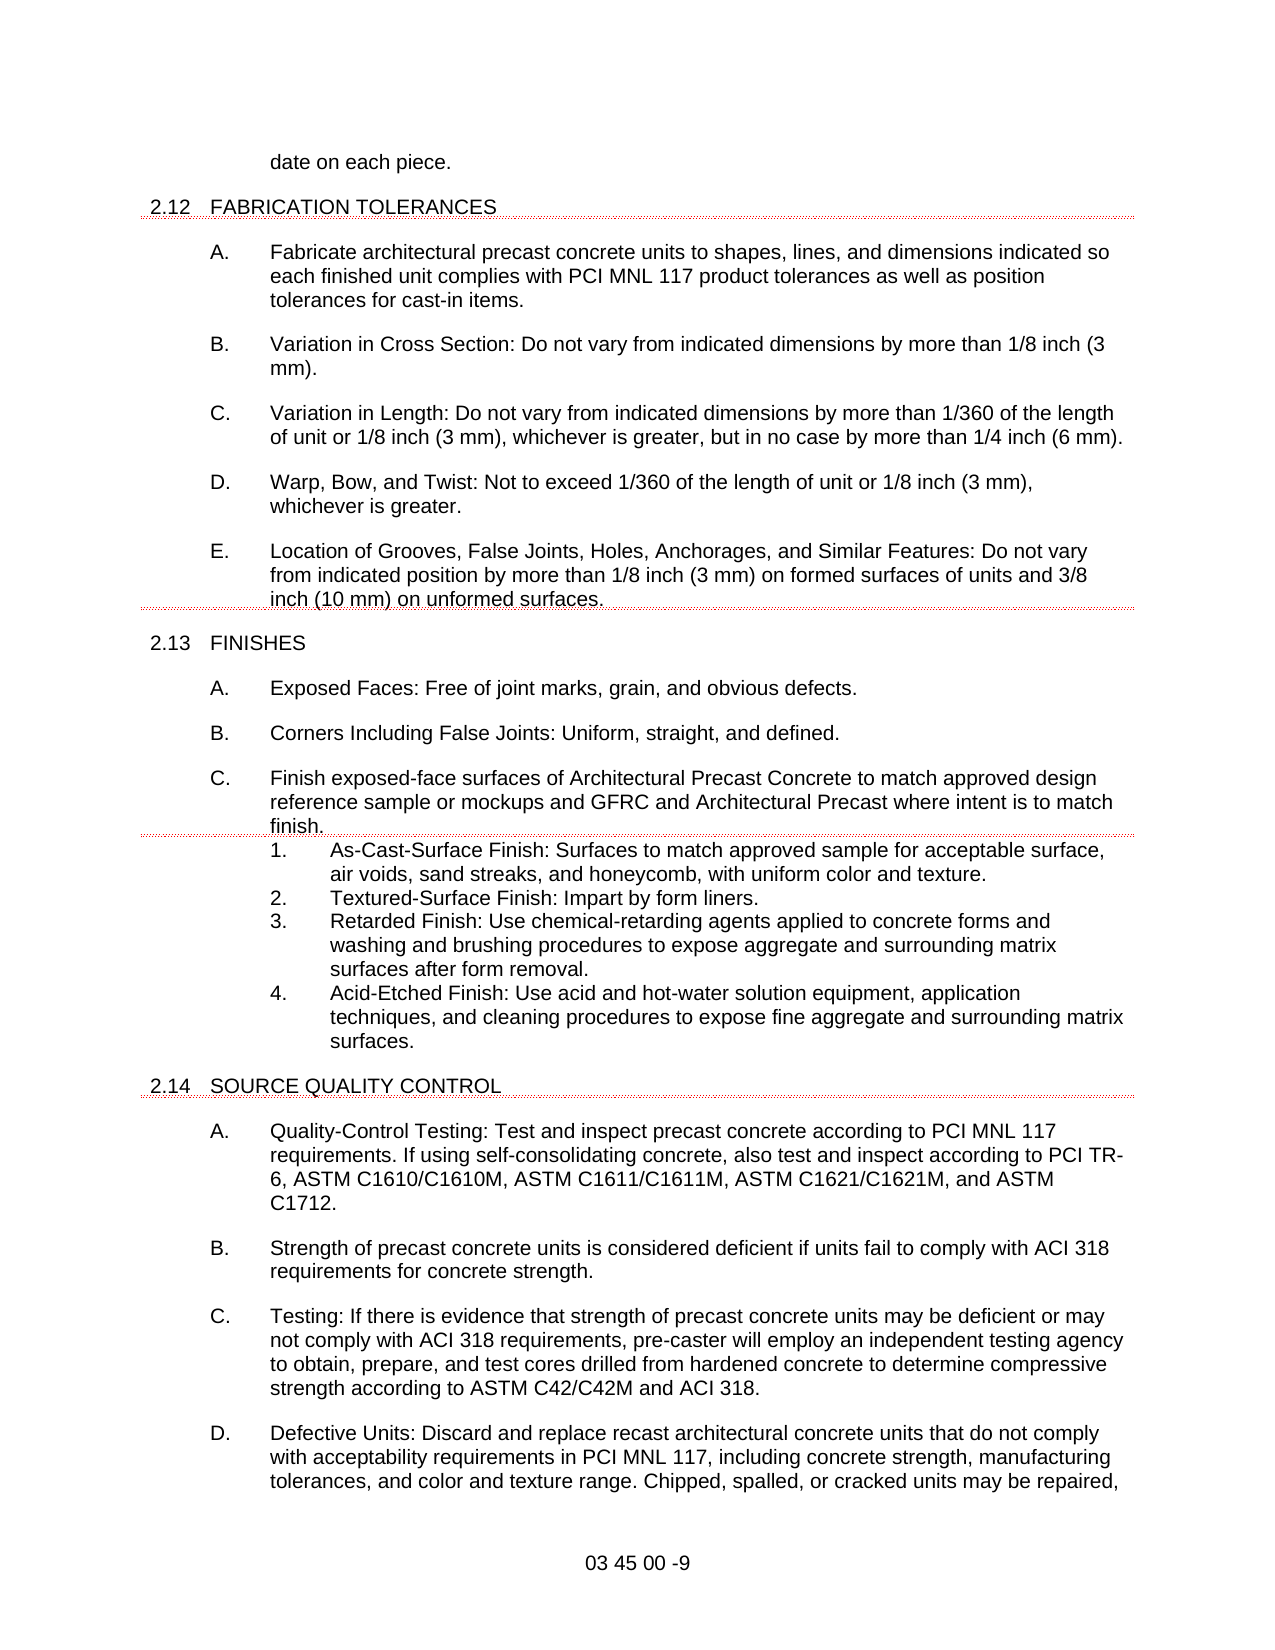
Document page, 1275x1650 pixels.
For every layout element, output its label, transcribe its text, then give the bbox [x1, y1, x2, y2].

list As-Cast-Surface Finish: Surfaces to match approved sample for acceptable surface, air voids, sand streaks, and honeycomb, with uniform color and texture. [270, 837, 1125, 885]
list Acid-Etched Finish: Use acid and hot-water solution equipment, application techniques, and cleaning procedures to expose fine aggregate and surrounding matrix surfaces. [270, 981, 1125, 1053]
list Variation in Cross Section: Do not vary from indicated dimensions by more than 1/8 inch (3 mm). [210, 332, 1125, 380]
list FINISHES [150, 631, 1125, 655]
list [210, 150, 1125, 174]
list Finish exposed-face surfaces of Architectural Precast Concrete to match approved design reference sample or mockups and GFRC and Architectural Precast where intent is to match finish. [210, 766, 1125, 837]
list FABRICATION TOLERANCES [150, 195, 1125, 219]
list Testing: If there is evidence that strength of precast concrete units may be deficient or may not comply with ACI 318 requirements, pre-caster will employ an independent testing agency to obtain, prepare, and test cores drilled from hardened concrete to determine compressive strength according to ASTM C42/C42M and ACI 318. [210, 1304, 1125, 1400]
list Strength of precast concrete units is considered deficient if units fail to comply with ACI 318 requirements for concrete strength. [210, 1235, 1125, 1283]
list Variation in Length: Do not vary from indicated dimensions by more than 1/360 of the length of unit or 1/8 inch (3 mm), whichever is greater, but in no case by more than 1/4 inch (6 mm). [210, 401, 1125, 449]
list SOURCE QUALITY CONTROL [150, 1074, 1125, 1098]
list Quality-Control Testing: Test and inspect precast concrete according to PCI MNL 117 requirements. If using self-consolidating concrete, also test and inspect according to PCI TR-6, ASTM C1610/C1610M, ASTM C1611/C1611M, ASTM C1621/C1621M, and ASTM C1712. [210, 1119, 1125, 1214]
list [210, 1421, 1125, 1493]
list Textured-Surface Finish: Impart by form liners. [270, 885, 1125, 909]
list Location of Grooves, False Joints, Holes, Anchorages, and Similar Features: Do not vary from indicated position by more than 1/8 inch (3 mm) on formed surfaces of units and 3/8 inch (10 mm) on unformed surfaces. [210, 538, 1125, 610]
list Warp, Bow, and Twist: Not to exceed 1/360 of the length of unit or 1/8 inch (3 mm), whichever is greater. [210, 470, 1125, 518]
list Fabricate architectural precast concrete units to shapes, lines, and dimensions indicated so each finished unit complies with PCI MNL 117 product tolerances as well as position tolerances for cast-in items. [210, 239, 1125, 311]
list Exposed Faces: Free of joint marks, grain, and obvious defects. [210, 676, 1125, 700]
list Corners Including False Joints: Uniform, straight, and defined. [210, 721, 1125, 745]
list Retarded Finish: Use chemical-retarding agents applied to concrete forms and washing and brushing procedures to expose aggregate and surrounding matrix surfaces after form removal. [270, 909, 1125, 981]
